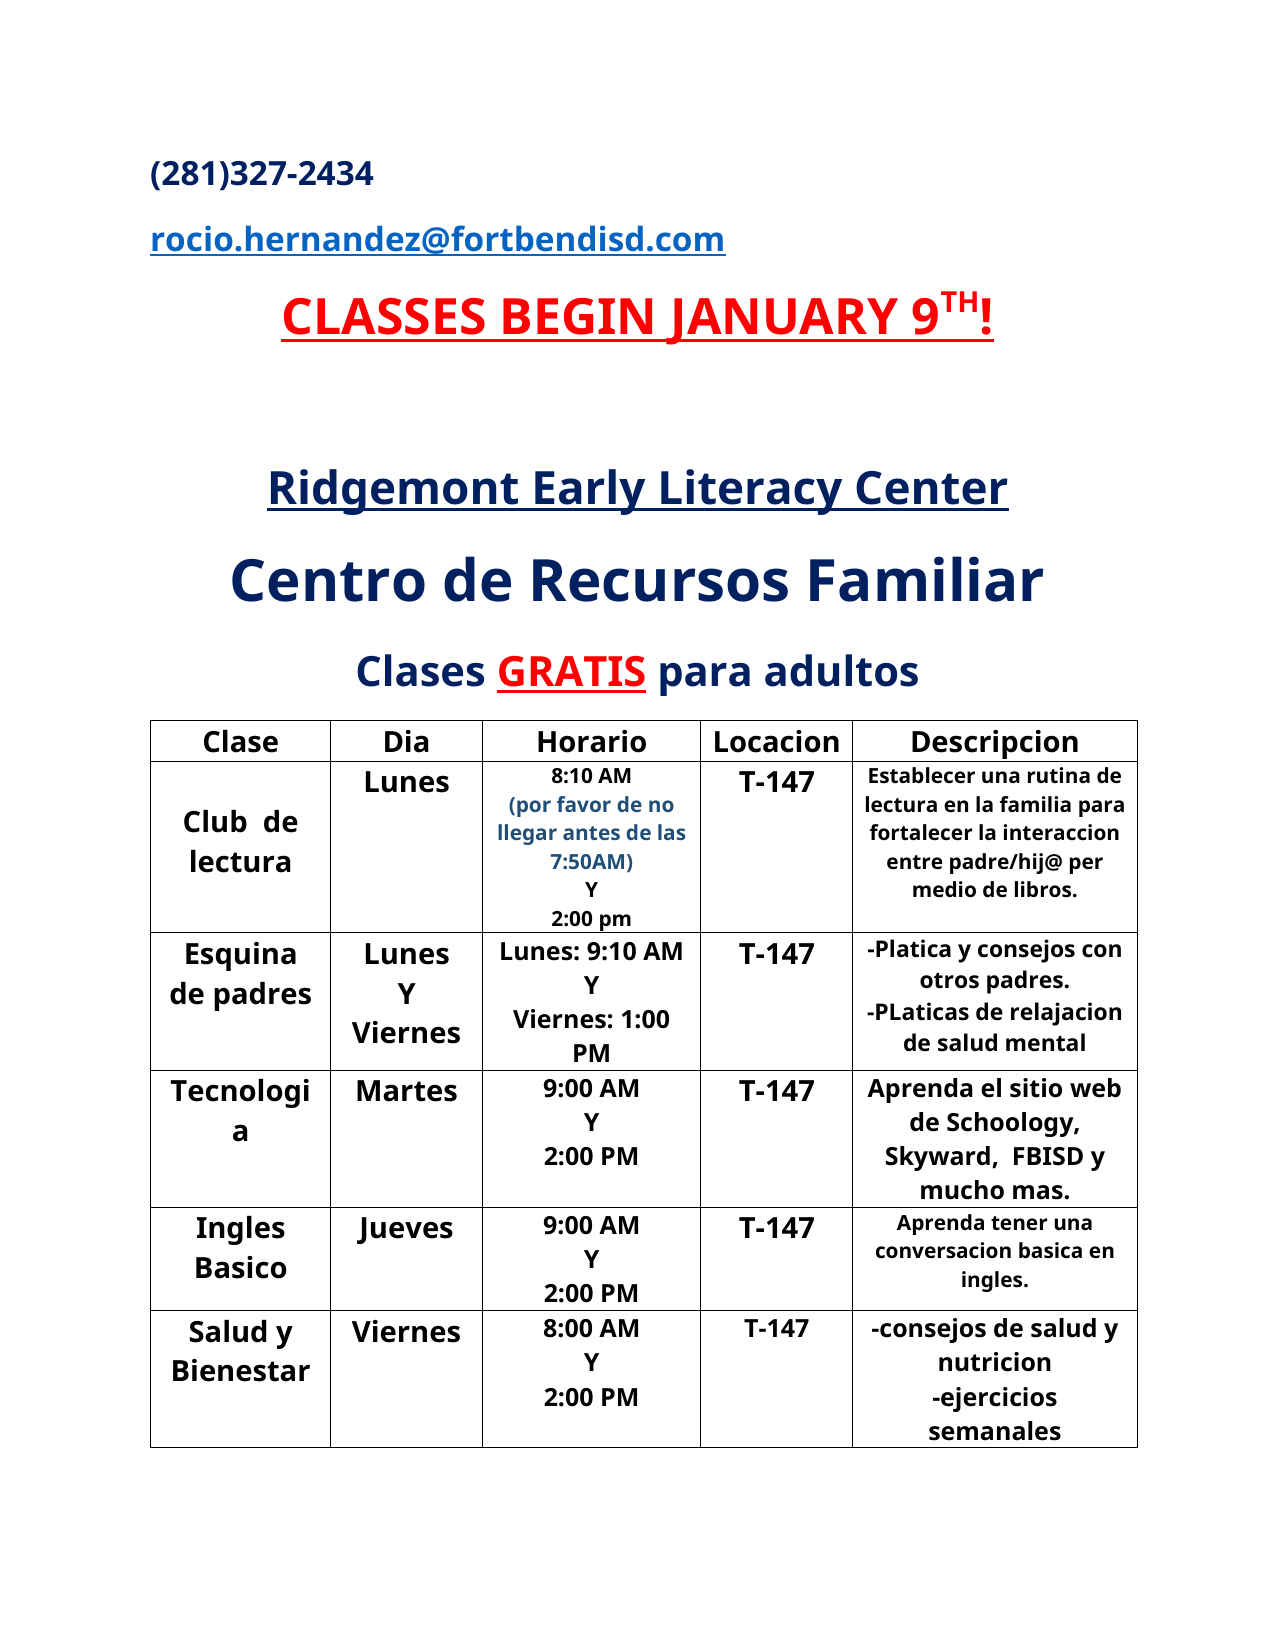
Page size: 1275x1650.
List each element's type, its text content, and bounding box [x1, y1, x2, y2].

table_cell Martes [331, 1071, 482, 1207]
table_cell Aprenda el sitio web de Schoology, Skyward, FBISD y mucho mas. [853, 1071, 1137, 1207]
table_cell -consejos de salud y nutricion -ejercicios semanales [853, 1311, 1137, 1447]
table_cell T-147 [701, 1208, 852, 1310]
table_header Dia [331, 721, 482, 761]
table_cell Tecnologia [151, 1071, 330, 1207]
text Clases GRATIS para adultos [150, 642, 1125, 699]
table_cell T-147 [701, 1311, 852, 1447]
text rocio.hernandez@fortbendisd.com [150, 216, 1125, 261]
text (281)327-2434 [150, 150, 1125, 195]
table_header Horario [483, 721, 700, 761]
table_cell 9:00 AM Y 2:00 PM [483, 1208, 700, 1310]
table_cell Viernes [331, 1311, 482, 1447]
table_cell -Platica y consejos con otros padres. -PLaticas de relajacion de salud mental [853, 933, 1137, 1069]
table_cell 8:10 AM (por favor de no llegar antes de las 7:50AM) Y 2:00 pm [483, 762, 700, 932]
table_cell Aprenda tener una conversacion basica en ingles. [853, 1208, 1137, 1310]
table_cell Lunes [331, 762, 482, 932]
table_cell Establecer una rutina de lectura en la familia para fortalecer la interaccion entre padre/hij@ per medio de libros. [853, 762, 1137, 932]
table_cell Ingles Basico [151, 1208, 330, 1310]
table_header Descripcion [853, 721, 1137, 761]
table_cell Esquina de padres [151, 933, 330, 1069]
table_cell 8:00 AM Y 2:00 PM [483, 1311, 700, 1447]
table_header Locacion [701, 721, 852, 761]
table_cell Jueves [331, 1208, 482, 1310]
table_cell Lunes: 9:10 AM Y Viernes: 1:00 PM [483, 933, 700, 1069]
table_header Clase [151, 721, 330, 761]
table_cell 9:00 AM Y 2:00 PM [483, 1071, 700, 1207]
table_cell Lunes Y Viernes [331, 933, 482, 1069]
table_cell T-147 [701, 1071, 852, 1207]
text CLASSES BEGIN JANUARY 9TH! [150, 281, 1125, 349]
text Ridgemont Early Literacy Center [150, 455, 1125, 518]
table_cell Salud y Bienestar [151, 1311, 330, 1447]
table_cell Club de lectura [151, 762, 330, 932]
text Centro de Recursos Familiar [150, 539, 1125, 619]
table_cell T-147 [701, 933, 852, 1069]
table_cell T-147 [701, 762, 852, 932]
